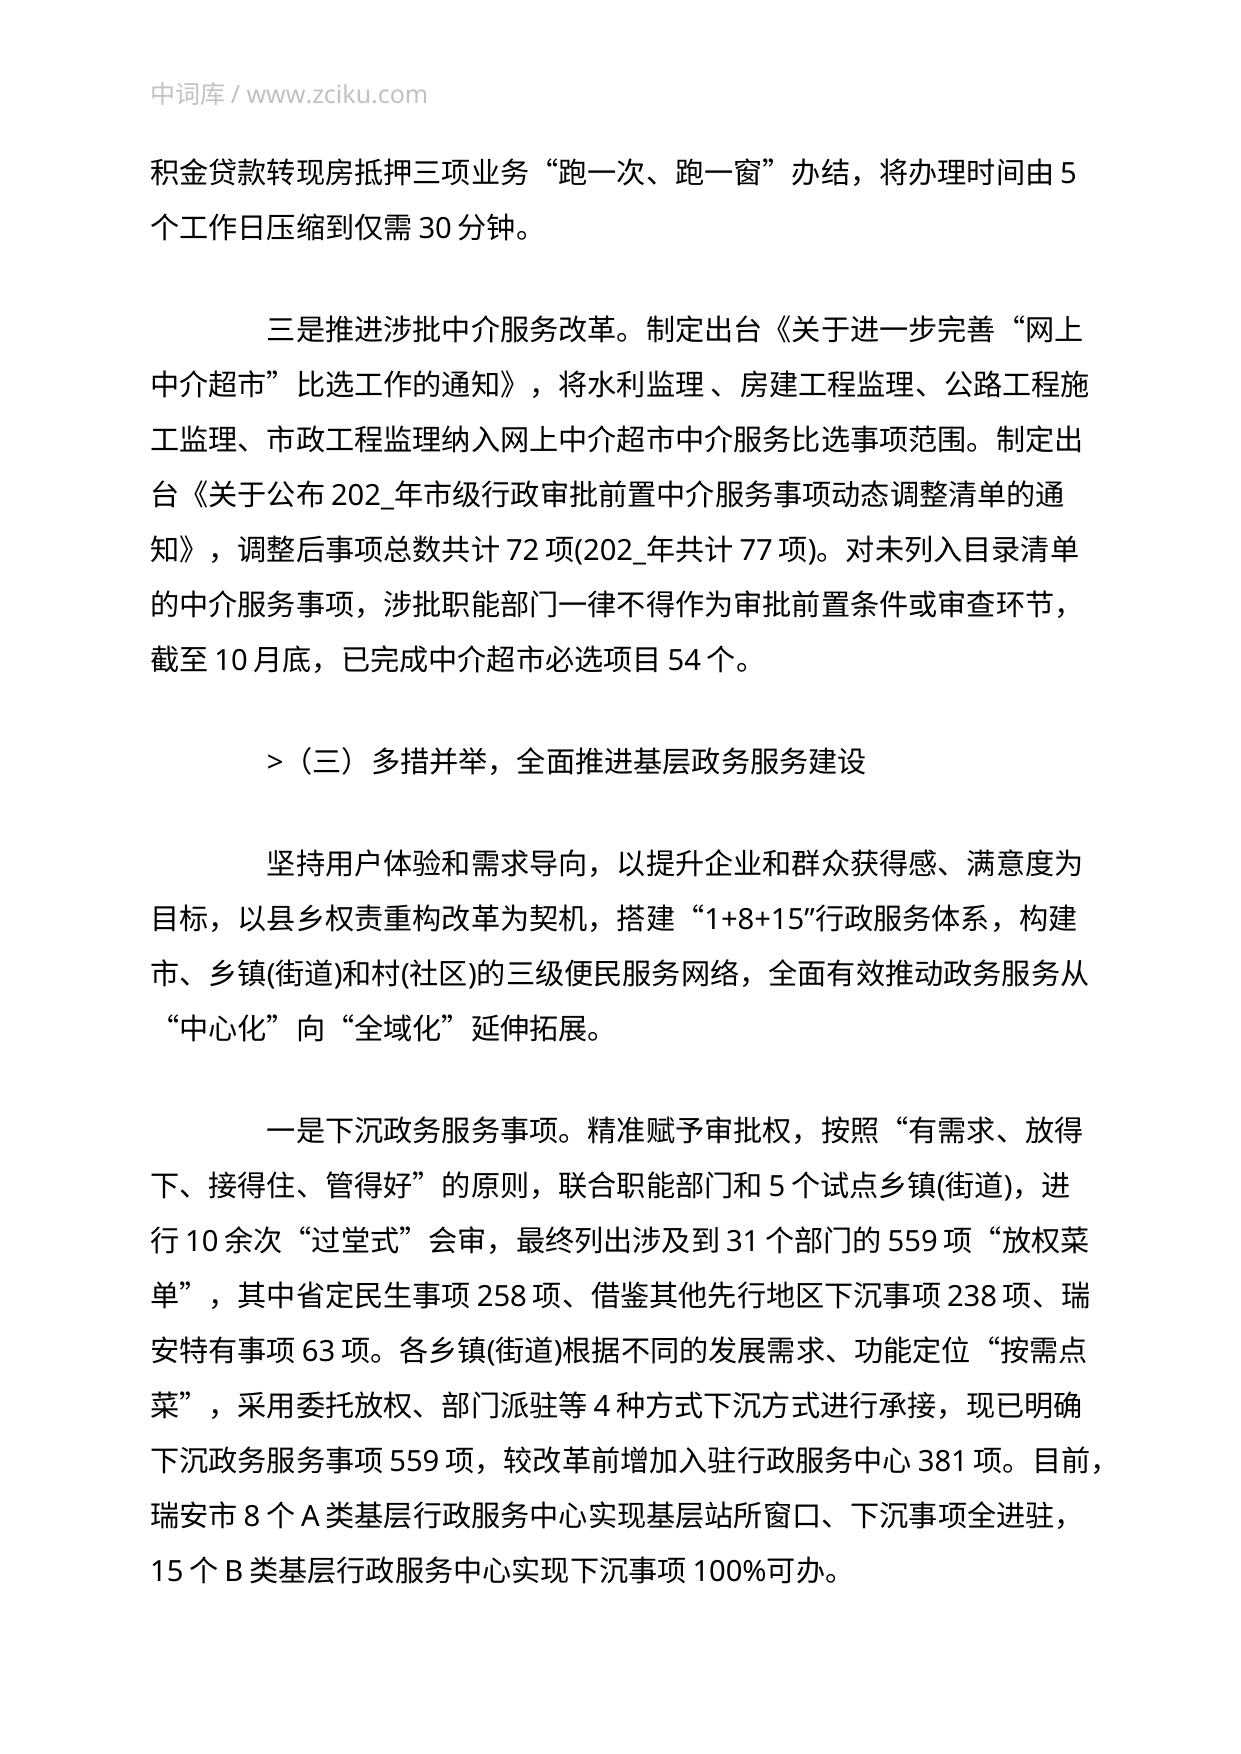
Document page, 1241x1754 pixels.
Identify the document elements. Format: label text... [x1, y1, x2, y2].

text >（三）多措并举，全面推进基层政务服务建设 [150, 738, 1090, 781]
text 一是下沉政务服务事项。精准赋予审批权，按照“有需求、放得下、接得住、管得好”的原则，联合职能部门和5个试点乡镇(街道)，进行10余次“过堂式”会审，最终列出涉及到31个部门的559项“放权菜单”，其中省定民生事项258项、借鉴其他先行地区下沉事项238项、瑞安特有事项63项。各乡镇(街道)根据不同的发展需求、功能定位“按需点菜”，采用委托放权、部门派驻等4种方式下沉方式进行承接，现已明确下沉政务服务事项559项，较改革前增加入驻行政服务中心381项。目前，瑞安市8个A类基层行政服务中心实现基层站所窗口、下沉事项全进驻，15个B类基层行政服务中心实现下沉事项100%可办。 [150, 1107, 1090, 1589]
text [150, 150, 1090, 247]
text 三是推进涉批中介服务改革。制定出台《关于进一步完善“网上中介超市”比选工作的通知》，将水利监理 、房建工程监理、公路工程施工监理、市政工程监理纳入网上中介超市中介服务比选事项范围。制定出台《关于公布202_年市级行政审批前置中介服务事项动态调整清单的通知》，调整后事项总数共计72项(202_年共计77项)。对未列入目录清单的中介服务事项，涉批职能部门一律不得作为审批前置条件或审查环节，截至10月底，已完成中介超市必选项目54个。 [150, 307, 1090, 679]
text 坚持用户体验和需求导向，以提升企业和群众获得感、满意度为目标，以县乡权责重构改革为契机，搭建“1+8+15”行政服务体系，构建市、乡镇(街道)和村(社区)的三级便民服务网络，全面有效推动政务服务从“中心化”向“全域化”延伸拓展。 [150, 841, 1090, 1048]
